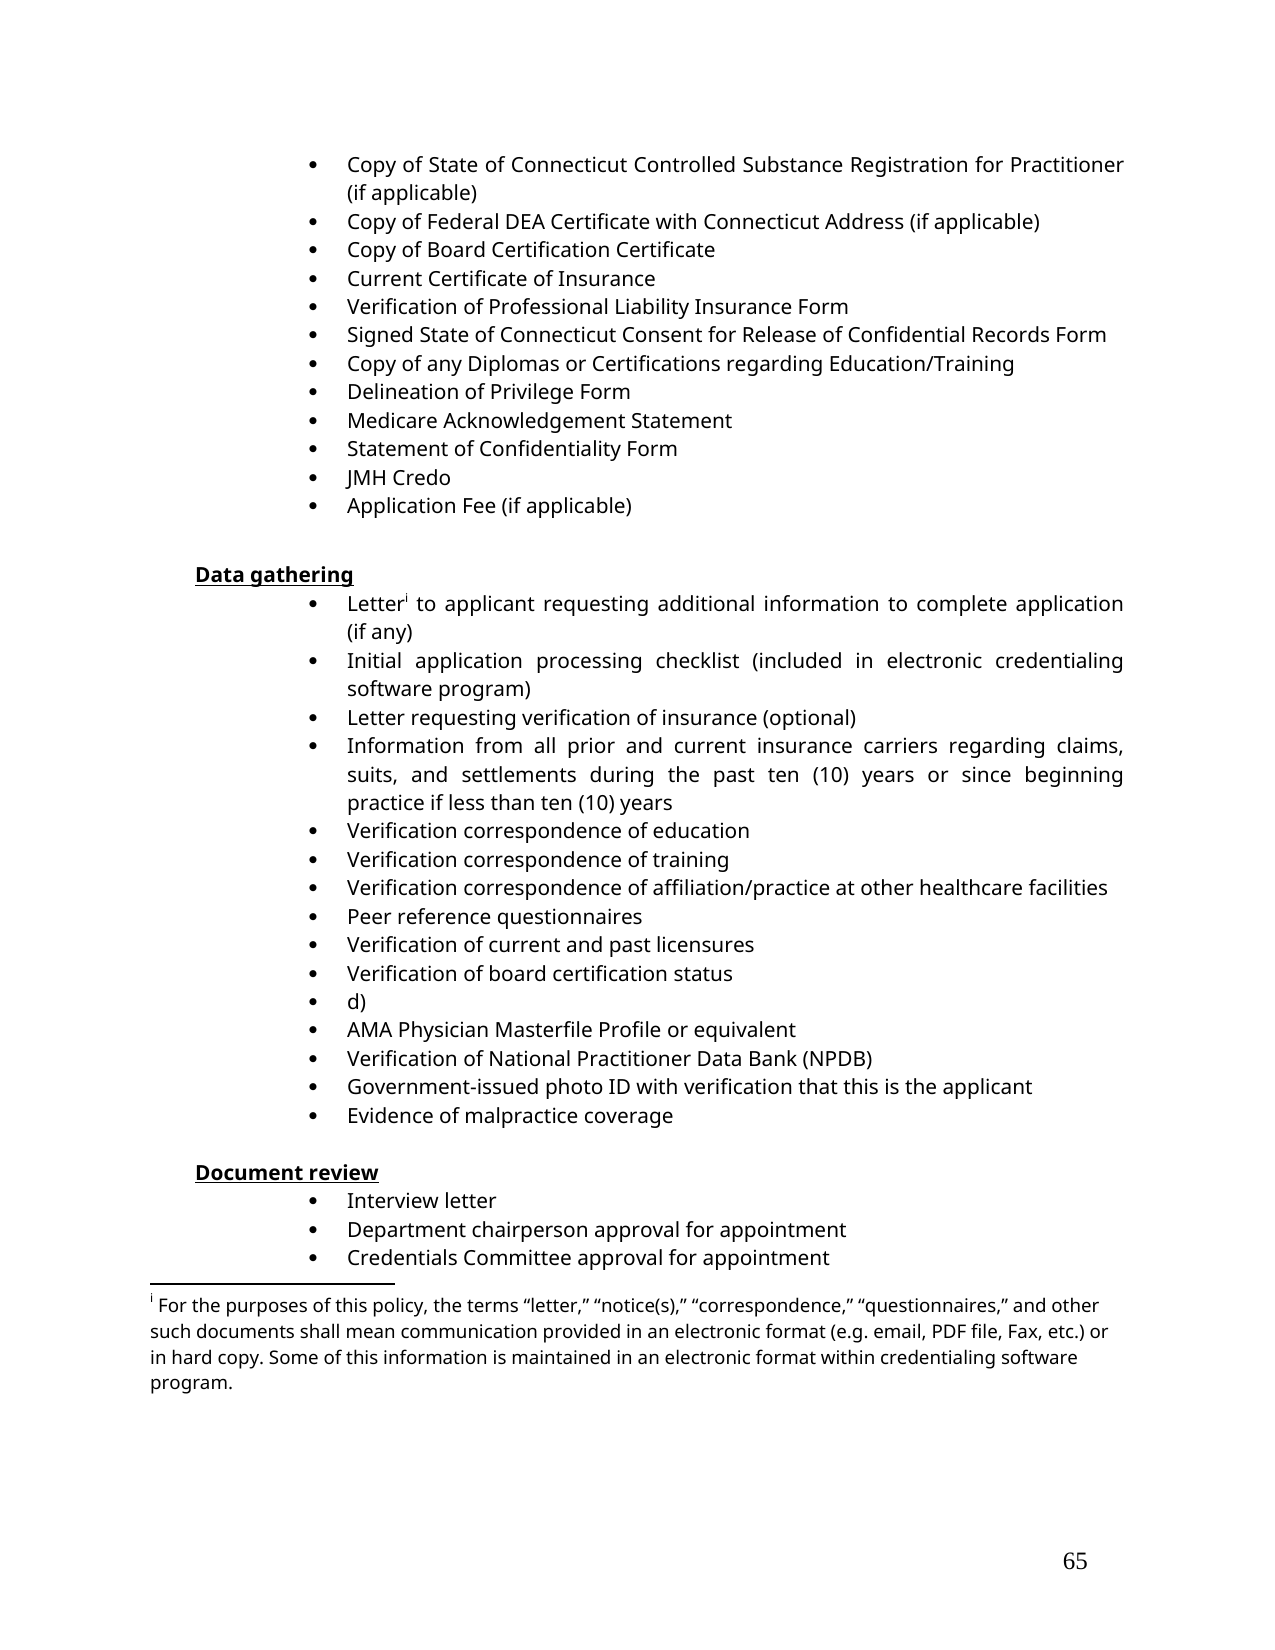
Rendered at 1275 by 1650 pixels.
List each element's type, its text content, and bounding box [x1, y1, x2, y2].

text Information from all prior and current insurance carriers regarding claims, suits, and settlements during the past ten (10) years or since beginning practice if less than ten (10) years [309, 731, 1125, 817]
text Current Certificate of Insurance [309, 264, 1125, 292]
text Letter to applicant requesting additional information to complete application (if any) [309, 589, 1125, 646]
text Verification correspondence of affiliation/practice at other healthcare facilities [309, 873, 1125, 902]
text Verification of board certification status [309, 959, 1125, 987]
text Verification of National Practitioner Data Bank (NPDB) [309, 1044, 1125, 1072]
text d) [309, 987, 1125, 1016]
text Verification correspondence of training [309, 845, 1125, 873]
text Verification correspondence of education [309, 817, 1125, 845]
text Government-issued photo ID with verification that this is the applicant [309, 1072, 1125, 1101]
text Verification of current and past licensures [309, 930, 1125, 959]
text Evidence of malpractice coverage [309, 1101, 1125, 1129]
text Letter requesting verification of insurance (optional) [309, 703, 1125, 731]
text Initial application processing checklist (included in electronic credentialing software program) [309, 646, 1125, 703]
subtitle Data gathering [195, 561, 1125, 589]
text Copy of Federal DEA Certificate with Connecticut Address (if applicable) [309, 207, 1125, 235]
text AMA Physician Masterfile Profile or equivalent [309, 1016, 1125, 1044]
text Verification of Professional Liability Insurance Form [309, 292, 1125, 321]
text Copy of any Diplomas or Certifications regarding Education/Training [309, 349, 1125, 377]
text Signed State of Connecticut Consent for Release of Confidential Records Form [309, 321, 1125, 349]
text Application Fee (if applicable) [309, 491, 1125, 520]
text Department chairperson approval for appointment [309, 1215, 1125, 1243]
text Medicare Acknowledgement Statement [309, 406, 1125, 434]
text Copy of State of Connecticut Controlled Substance Registration for Practitioner (if applicable) [309, 150, 1125, 207]
text Delineation of Privilege Form [309, 377, 1125, 406]
text Peer reference questionnaires [309, 902, 1125, 930]
subtitle Document review [195, 1158, 1125, 1186]
text Credentials Committee approval for appointment [309, 1243, 1125, 1272]
text Statement of Confidentiality Form [309, 434, 1125, 463]
text Copy of Board Certification Certificate [309, 235, 1125, 264]
text JMH Credo [309, 463, 1125, 491]
text Interview letter [309, 1186, 1125, 1215]
